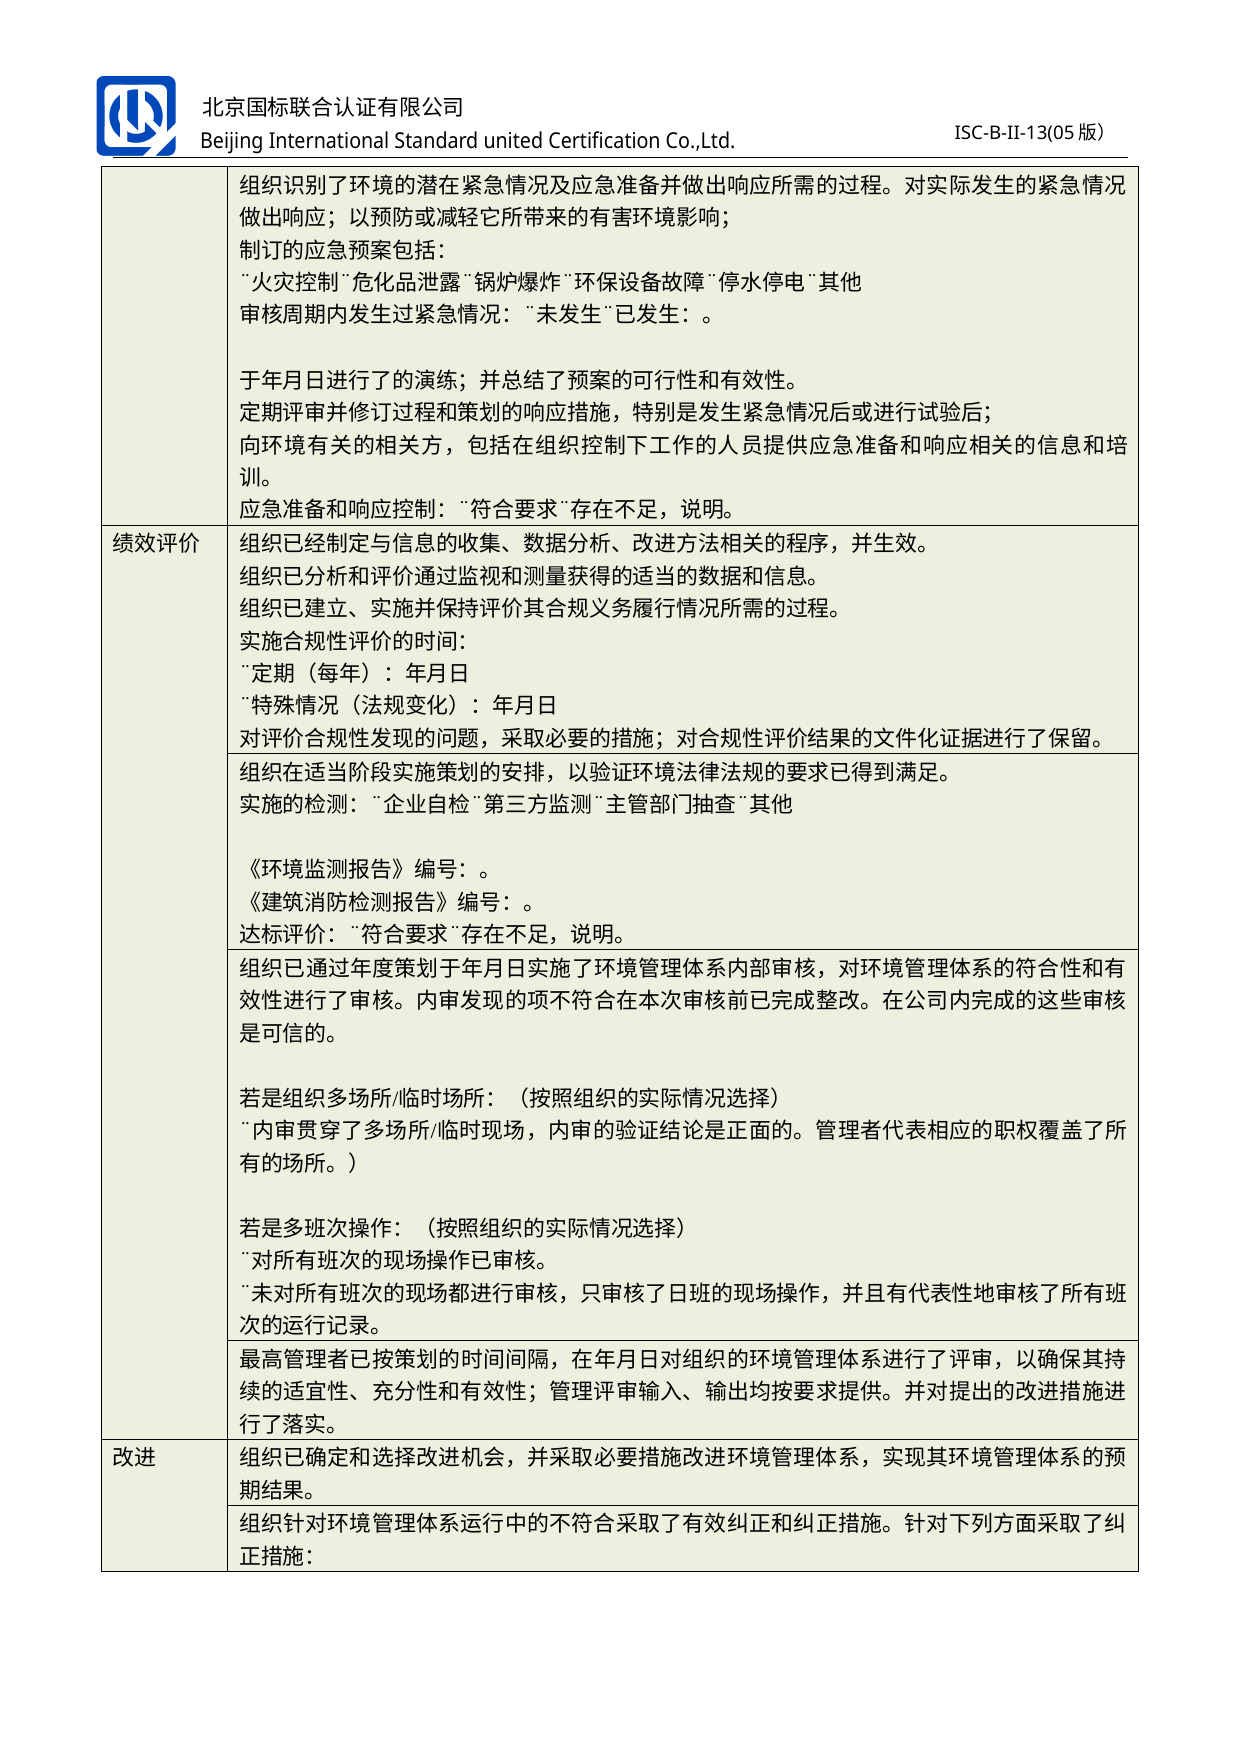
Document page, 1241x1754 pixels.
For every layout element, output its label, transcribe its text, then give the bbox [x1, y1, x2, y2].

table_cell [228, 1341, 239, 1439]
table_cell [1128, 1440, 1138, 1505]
picture [96, 76, 176, 156]
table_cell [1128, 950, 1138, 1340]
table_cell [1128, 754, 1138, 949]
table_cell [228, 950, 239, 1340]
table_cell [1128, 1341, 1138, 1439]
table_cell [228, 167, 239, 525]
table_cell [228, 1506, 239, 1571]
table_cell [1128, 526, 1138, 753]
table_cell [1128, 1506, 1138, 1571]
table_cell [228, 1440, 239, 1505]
table_cell 绩效评价 [102, 526, 227, 1439]
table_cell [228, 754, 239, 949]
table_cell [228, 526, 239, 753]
table_cell 改进 [102, 1440, 227, 1571]
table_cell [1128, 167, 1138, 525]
